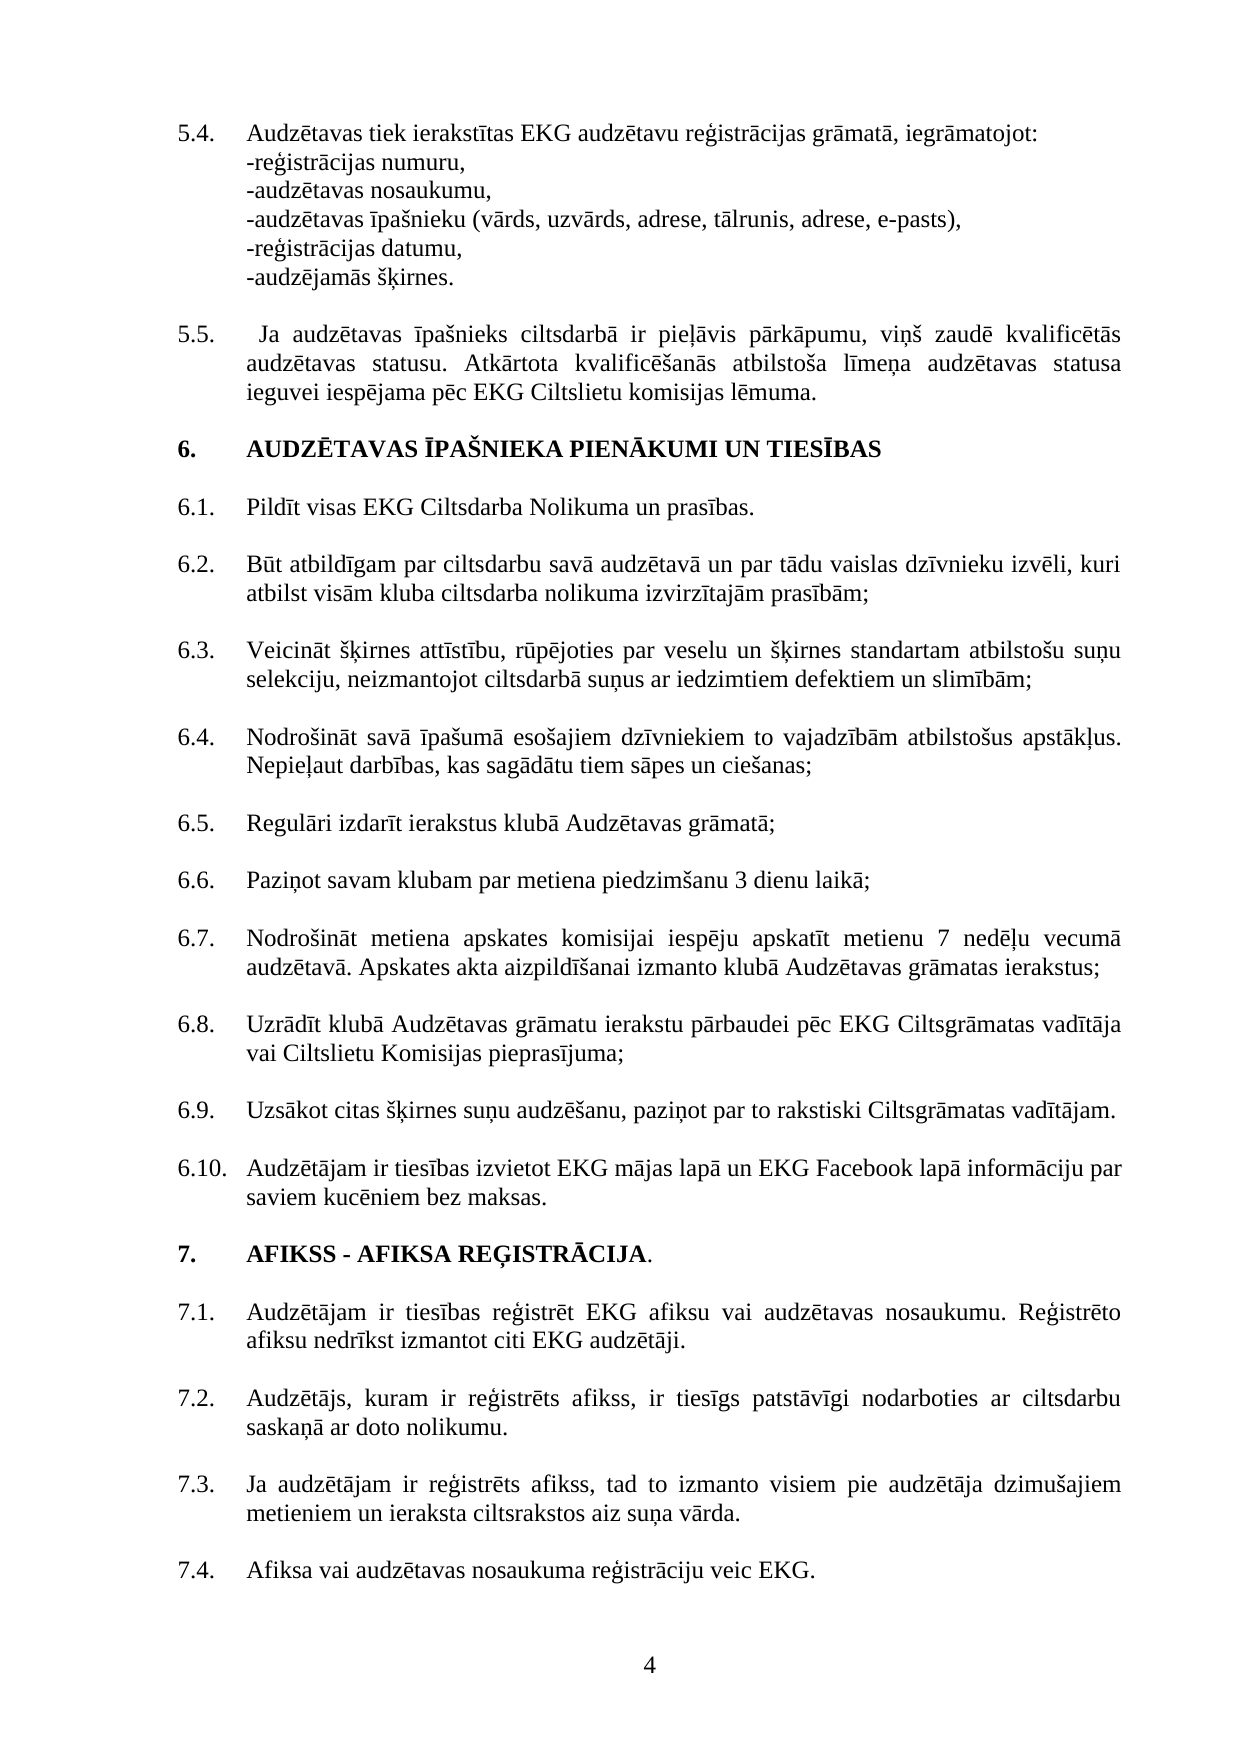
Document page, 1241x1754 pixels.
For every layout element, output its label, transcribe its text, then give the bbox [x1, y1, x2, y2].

list -audzētavas īpašnieku (vārds, uzvārds, adrese, tālrunis, adrese, e-pasts), [246, 204, 1122, 233]
list -reģistrācijas datumu, [246, 233, 1122, 262]
list Nodrošināt metiena apskates komisijai iespēju apskatīt metienu 7 nedēļu vecumā audzētavā. Apskates akta aizpildīšanai izmanto klubā Audzētavas grāmatas ierakstus; [177, 923, 1122, 981]
list Audzētājs, kuram ir reģistrēts afikss, ir tiesīgs patstāvīgi nodarboties ar ciltsdarbu saskaņā ar doto nolikumu. [177, 1383, 1122, 1441]
list Ja audzētavas īpašnieks ciltsdarbā ir pieļāvis pārkāpumu, viņš zaudē kvalificētās audzētavas statusu. Atkārtota kvalificēšanās atbilstoša līmeņa audzētavas statusa ieguvei iespējama pēc EKG Ciltslietu komisijas lēmuma. [177, 319, 1122, 406]
list -reģistrācijas numuru, [246, 147, 1122, 176]
list Regulāri izdarīt ierakstus klubā Audzētavas grāmatā; [177, 808, 1122, 837]
list Paziņot savam klubam par metiena piedzimšanu 3 dienu laikā; [177, 866, 1122, 894]
list Uzsākot citas šķirnes suņu audzēšanu, paziņot par to rakstiski Ciltsgrāmatas vadītājam. [177, 1096, 1122, 1124]
list Veicināt šķirnes attīstību, rūpējoties par veselu un šķirnes standartam atbilstošu suņu selekciju, neizmantojot ciltsdarbā suņus ar iedzimtiem defektiem un slimībām; [177, 636, 1122, 693]
list Pildīt visas EKG Ciltsdarba Nolikuma un prasības. [177, 492, 1122, 521]
list Ja audzētājam ir reģistrēts afikss, tad to izmanto visiem pie audzētāja dzimušajiem metieniem un ieraksta ciltsrakstos aiz suņa vārda. [177, 1469, 1122, 1527]
list -audzētavas nosaukumu, [246, 176, 1122, 204]
list Audzētavas tiek ierakstītas EKG audzētavu reģistrācijas grāmatā, iegrāmatojot: [177, 118, 1122, 147]
list Audzētājam ir tiesības reģistrēt EKG afiksu vai audzētavas nosaukumu. Reģistrēto afiksu nedrīkst izmantot citi EKG audzētāji. [177, 1297, 1122, 1354]
list Nodrošināt savā īpašumā esošajiem dzīvniekiem to vajadzībām atbilstošus apstākļus. Nepieļaut darbības, kas sagādātu tiem sāpes un ciešanas; [177, 722, 1122, 779]
list Uzrādīt klubā Audzētavas grāmatu ierakstu pārbaudei pēc EKG Ciltsgrāmatas vadītāja vai Ciltslietu Komisijas pieprasījuma; [177, 1009, 1122, 1067]
list AUDZĒTAVAS ĪPAŠNIEKA PIENĀKUMI UN TIESĪBAS [177, 434, 1122, 463]
list -audzējamās šķirnes. [246, 262, 1122, 291]
list Būt atbildīgam par ciltsdarbu savā audzētavā un par tādu vaislas dzīvnieku izvēli, kuri atbilst visām kluba ciltsdarba nolikuma izvirzītajām prasībām; [177, 549, 1122, 607]
list Afiksa vai audzētavas nosaukuma reģistrāciju veic EKG. [177, 1556, 1122, 1584]
list AFIKSS - AFIKSA REĢISTRĀCIJA. [177, 1239, 1122, 1268]
list Audzētājam ir tiesības izvietot EKG mājas lapā un EKG Facebook lapā informāciju par saviem kucēniem bez maksas. [177, 1153, 1122, 1211]
